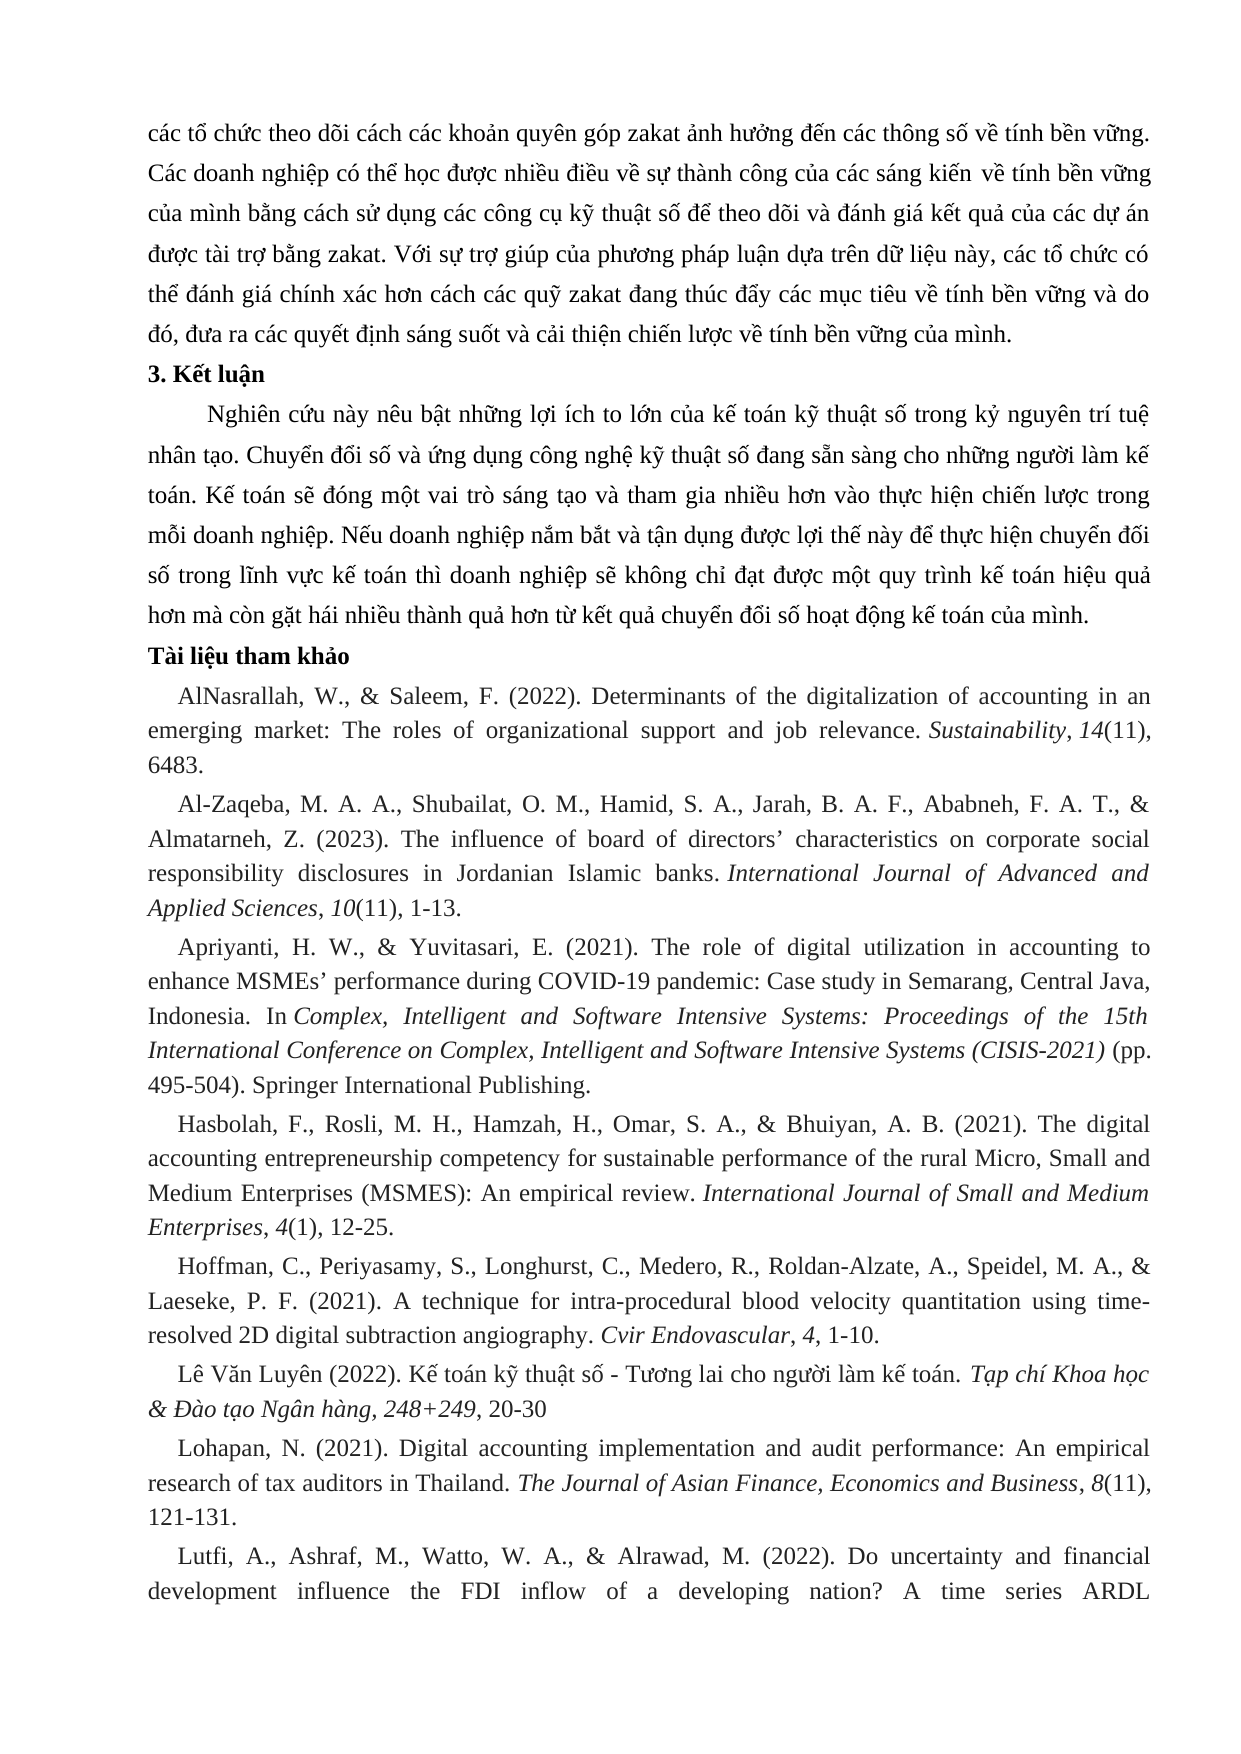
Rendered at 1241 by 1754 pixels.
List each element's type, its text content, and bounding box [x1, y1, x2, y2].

text Hoffman, C., Periyasamy, S., Longhurst, C., Medero, R., Roldan-Alzate, A., Speidel, M. A., & Laeseke, P. F. (2021). A technique for intra-procedural blood velocity quantitation using time-resolved 2D digital subtraction angiography. Cvir Endovascular, 4, 1-10. [148, 1251, 1152, 1286]
text Apriyanti, H. W., & Yuvitasari, E. (2021). The role of digital utilization in accounting to enhance MSMEs’ performance during COVID-19 pandemic: Case study in Semarang, Central Java, Indonesia. In Complex, Intelligent and Software Intensive Systems: Proceedings of the 15th International Conference on Complex, Intelligent and Software Intensive Systems (CISIS-2021) (pp. 495-504). Springer International Publishing. [148, 932, 1152, 966]
text 3. Kết luận [148, 359, 1152, 388]
text Lohapan, N. (2021). Digital accounting implementation and audit performance: An empirical research of tax auditors in Thailand. The Journal of Asian Finance, Economics and Business, 8(11), 121-131. [148, 1433, 1152, 1468]
text Tài liệu tham khảo [148, 641, 1152, 669]
text Lê Văn Luyên (2022). Kế toán kỹ thuật số - Tương lai cho người làm kế toán. Tạp chí Khoa học & Đào tạo Ngân hàng, 248+249, 20-30 [148, 1359, 1152, 1423]
text AlNasrallah, W., & Saleem, F. (2022). Determinants of the digitalization of accounting in an emerging market: The roles of organizational support and job relevance. Sustainability, 14(11), 6483. [148, 681, 1152, 779]
text Al-Zaqeba, M. A. A., Shubailat, O. M., Hamid, S. A., Jarah, B. A. F., Ababneh, F. A. T., & Almatarneh, Z. (2023). The influence of board of directors’ characteristics on corporate social responsibility disclosures in Jordanian Islamic banks. International Journal of Advanced and Applied Sciences, 10(11), 1-13. [148, 789, 1152, 824]
text Al-Zaqeba, M. A. A., Shubailat, O. M., Hamid, S. A., Jarah, B. A. F., Ababneh, F. A. T., & Almatarneh, Z. (2023). The influence of board of directors’ characteristics on corporate social responsibility disclosures in Jordanian Islamic banks. International Journal of Advanced and Applied Sciences, 10(11), 1-13. [148, 852, 1152, 921]
text Apriyanti, H. W., & Yuvitasari, E. (2021). The role of digital utilization in accounting to enhance MSMEs’ performance during COVID-19 pandemic: Case study in Semarang, Central Java, Indonesia. In Complex, Intelligent and Software Intensive Systems: Proceedings of the 15th International Conference on Complex, Intelligent and Software Intensive Systems (CISIS-2021) (pp. 495-504). Springer International Publishing. [148, 1064, 1152, 1098]
text Hasbolah, F., Rosli, M. H., Hamzah, H., Omar, S. A., & Bhuiyan, A. B. (2021). The digital accounting entrepreneurship competency for sustainable performance of the rural Micro, Small and Medium Enterprises (MSMES): An empirical review. International Journal of Small and Medium Enterprises, 4(1), 12-25. [148, 1172, 1152, 1241]
text Hoffman, C., Periyasamy, S., Longhurst, C., Medero, R., Roldan-Alzate, A., Speidel, M. A., & Laeseke, P. F. (2021). A technique for intra-procedural blood velocity quantitation using time-resolved 2D digital subtraction angiography. Cvir Endovascular, 4, 1-10. [148, 1315, 1152, 1349]
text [148, 118, 1152, 348]
text Apriyanti, H. W., & Yuvitasari, E. (2021). The role of digital utilization in accounting to enhance MSMEs’ performance during COVID-19 pandemic: Case study in Semarang, Central Java, Indonesia. In Complex, Intelligent and Software Intensive Systems: Proceedings of the 15th International Conference on Complex, Intelligent and Software Intensive Systems (CISIS-2021) (pp. 495-504). Springer International Publishing. [148, 995, 1152, 1035]
text Hasbolah, F., Rosli, M. H., Hamzah, H., Omar, S. A., & Bhuiyan, A. B. (2021). The digital accounting entrepreneurship competency for sustainable performance of the rural Micro, Small and Medium Enterprises (MSMES): An empirical review. International Journal of Small and Medium Enterprises, 4(1), 12-25. [148, 1109, 1152, 1143]
text Lohapan, N. (2021). Digital accounting implementation and audit performance: An empirical research of tax auditors in Thailand. The Journal of Asian Finance, Economics and Business, 8(11), 121-131. [148, 1496, 1152, 1531]
text Nghiên cứu này nêu bật những lợi ích to lớn của kế toán kỹ thuật số trong kỷ nguyên trí tuệ nhân tạo. Chuyển đổi số và ứng dụng công nghệ kỹ thuật số đang sẵn sàng cho những người làm kế toán. Kế toán sẽ đóng một vai trò sáng tạo và tham gia nhiều hơn vào thực hiện chiến lược trong mỗi doanh nghiệp. Nếu doanh nghiệp nắm bắt và tận dụng được lợi thế này để thực hiện chuyển đối số trong lĩnh vực kế toán thì doanh nghiệp sẽ không chỉ đạt được một quy trình kế toán hiệu quả hơn mà còn gặt hái nhiều thành quả hơn từ kết quả chuyển đổi số hoạt động kế toán của mình. [148, 399, 1152, 629]
